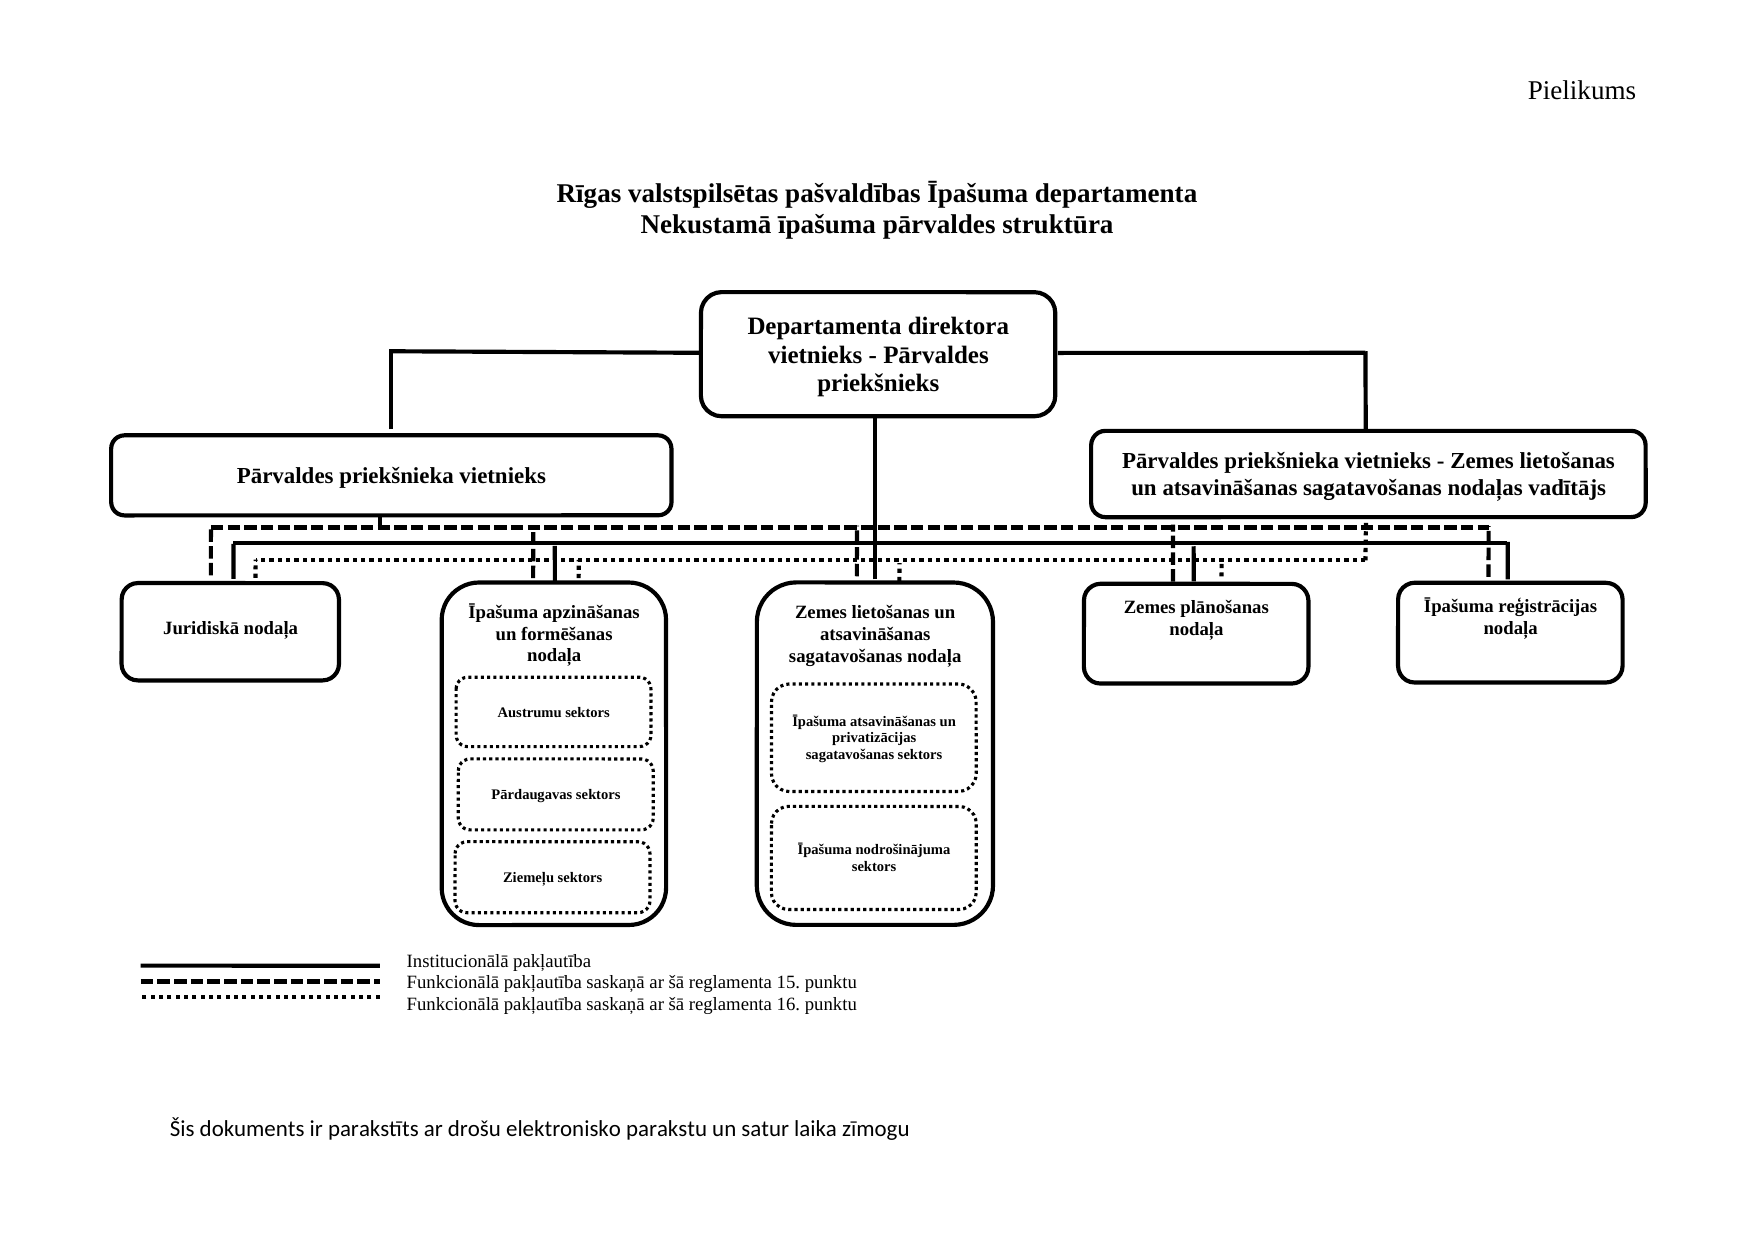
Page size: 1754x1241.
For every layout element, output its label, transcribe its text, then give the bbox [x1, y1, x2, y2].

table_cell [118, 971, 395, 993]
table_cell Funkcionālā pakļautība saskaņā ar šā reglamenta 16. punktu [395, 993, 1636, 1014]
text Nekustamā īpašuma pārvaldes struktūra [118, 208, 1636, 239]
table_cell Funkcionālā pakļautība saskaņā ar šā reglamenta 15. punktu [395, 971, 1636, 993]
table_header Institucionālā pakļautība [395, 950, 1636, 971]
table_cell [118, 993, 395, 1014]
text Rīgas valstspilsētas pašvaldības Īpašuma departamenta [118, 177, 1636, 208]
table_header [118, 950, 395, 971]
